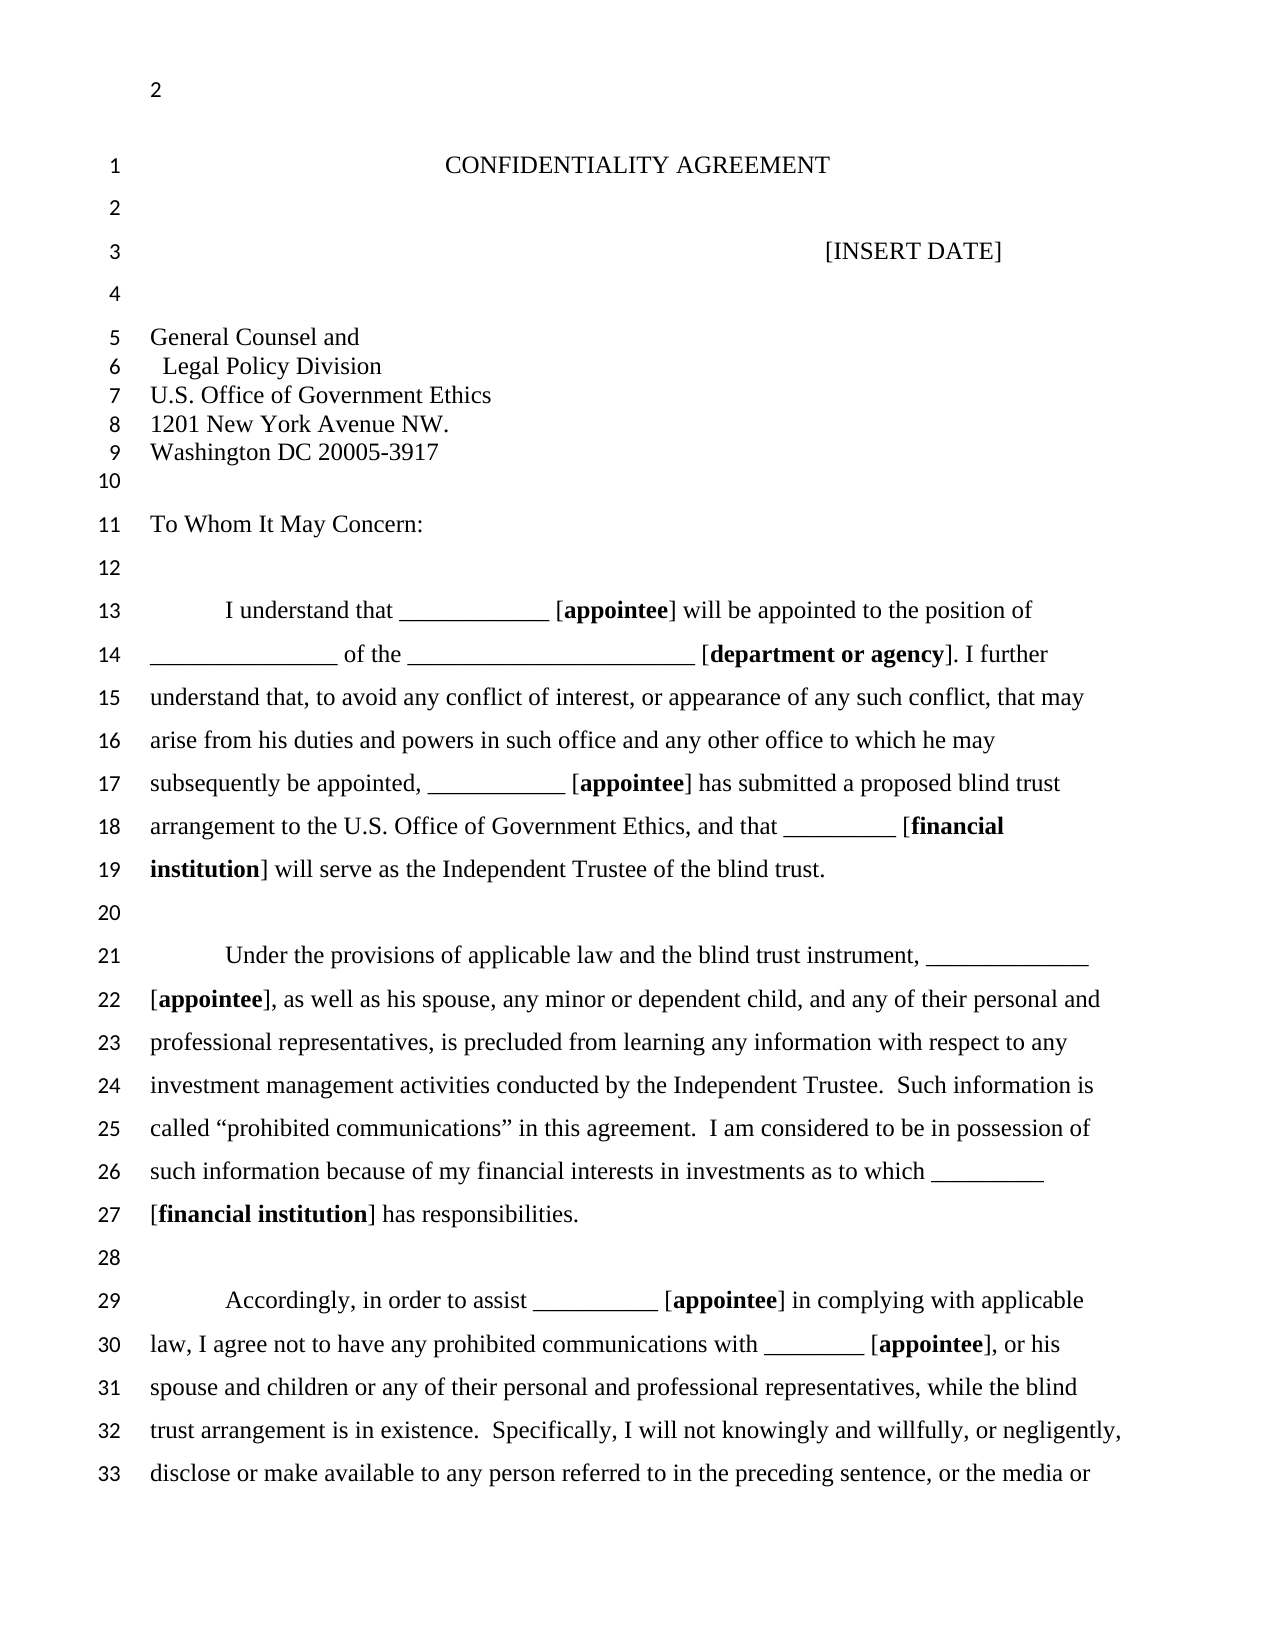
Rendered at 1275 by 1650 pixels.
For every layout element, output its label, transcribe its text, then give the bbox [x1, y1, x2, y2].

text 1201 New York Avenue NW. [150, 409, 1125, 437]
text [150, 1286, 1125, 1487]
text Under the provisions of applicable law and the blind trust instrument, _____________ [appointee], as well as his spouse, any minor or dependent child, and any of their personal and professional representatives, is precluded from learning any information with respect to any investment management activities conducted by the Independent Trustee. Such information is called “prohibited communications” in this agreement. I am considered to be in possession of such information because of my financial interests in investments as to which _________ [financial institution] has responsibilities. [150, 941, 1125, 1228]
text To Whom It May Concern: [150, 509, 1125, 538]
text I understand that ____________ [appointee] will be appointed to the position of _______________ of the _______________________ [department or agency]. I further understand that, to avoid any conflict of interest, or appearance of any such conflict, that may arise from his duties and powers in such office and any other office to which he may subsequently be appointed, ___________ [appointee] has submitted a proposed blind trust arrangement to the U.S. Office of Government Ethics, and that _________ [financial institution] will serve as the Independent Trustee of the blind trust. [150, 596, 1125, 883]
text General Counsel and [150, 322, 1125, 351]
text U.S. Office of Government Ethics [150, 380, 1125, 409]
text [INSERT DATE] [150, 236, 1125, 265]
text CONFIDENTIALITY AGREEMENT [150, 150, 1125, 179]
text Washington DC 20005-3917 [150, 437, 1125, 466]
text Legal Policy Division [150, 351, 1125, 380]
